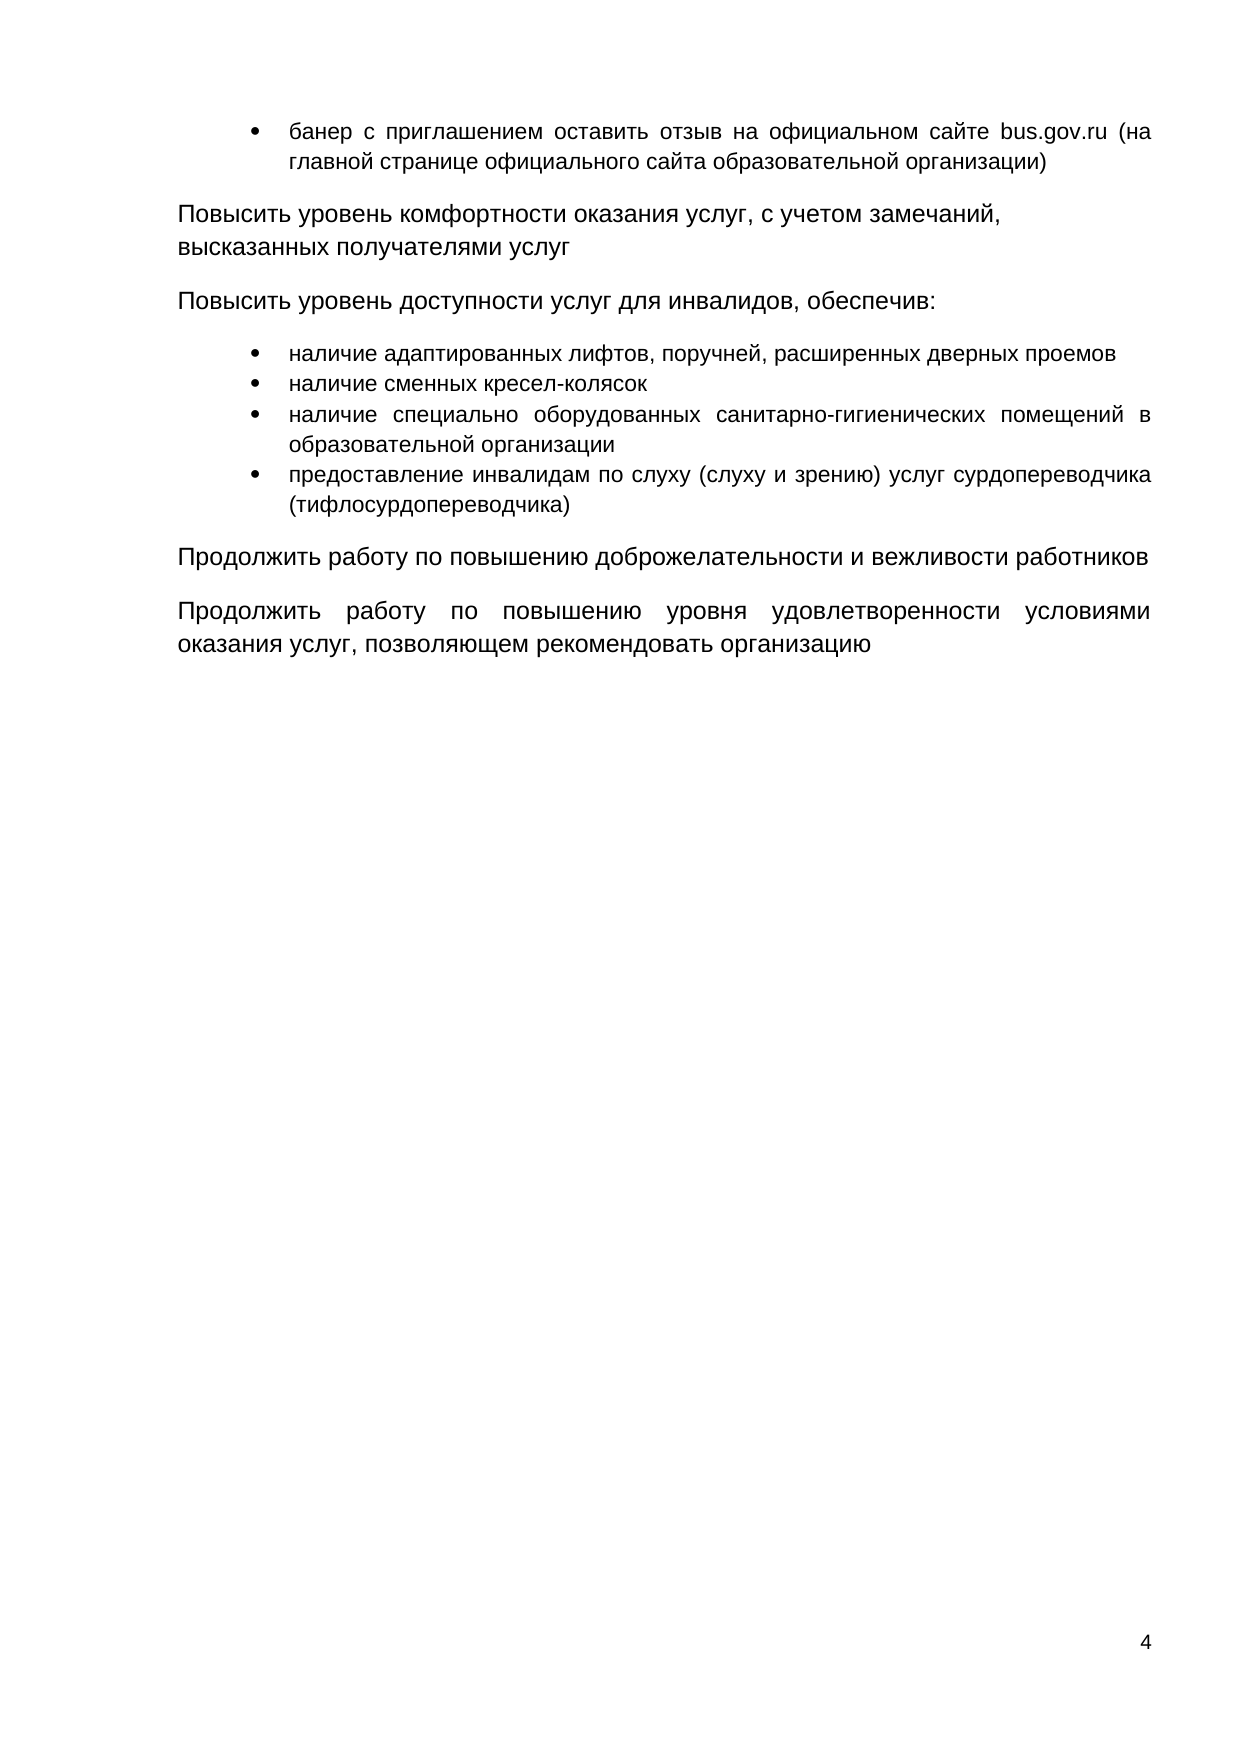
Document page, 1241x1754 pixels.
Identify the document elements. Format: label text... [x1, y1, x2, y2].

list наличие специально оборудованных санитарно-гигиенических помещений в образовательной организации [251, 401, 1152, 457]
list банер с приглашением оставить отзыв на официальном сайте bus.gov.ru (на главной странице официального сайта образовательной организации) [251, 118, 1152, 175]
list наличие сменных кресел-колясок [251, 370, 1152, 397]
text Продолжить работу по повышению доброжелательности и вежливости работников [177, 542, 1152, 571]
list предоставление инвалидам по слуху (слуху и зрению) услуг сурдопереводчика (тифлосурдопереводчика) [251, 461, 1152, 517]
text Продолжить работу по повышению уровня удовлетворенности условиями оказания услуг, позволяющем рекомендовать организацию [177, 596, 1152, 658]
text Повысить уровень комфортности оказания услуг, с учетом замечаний, высказанных получателями услуг [177, 199, 1152, 261]
list наличие адаптированных лифтов, поручней, расширенных дверных проемов [251, 340, 1152, 366]
text Повысить уровень доступности услуг для инвалидов, обеспечив: [177, 286, 1152, 315]
